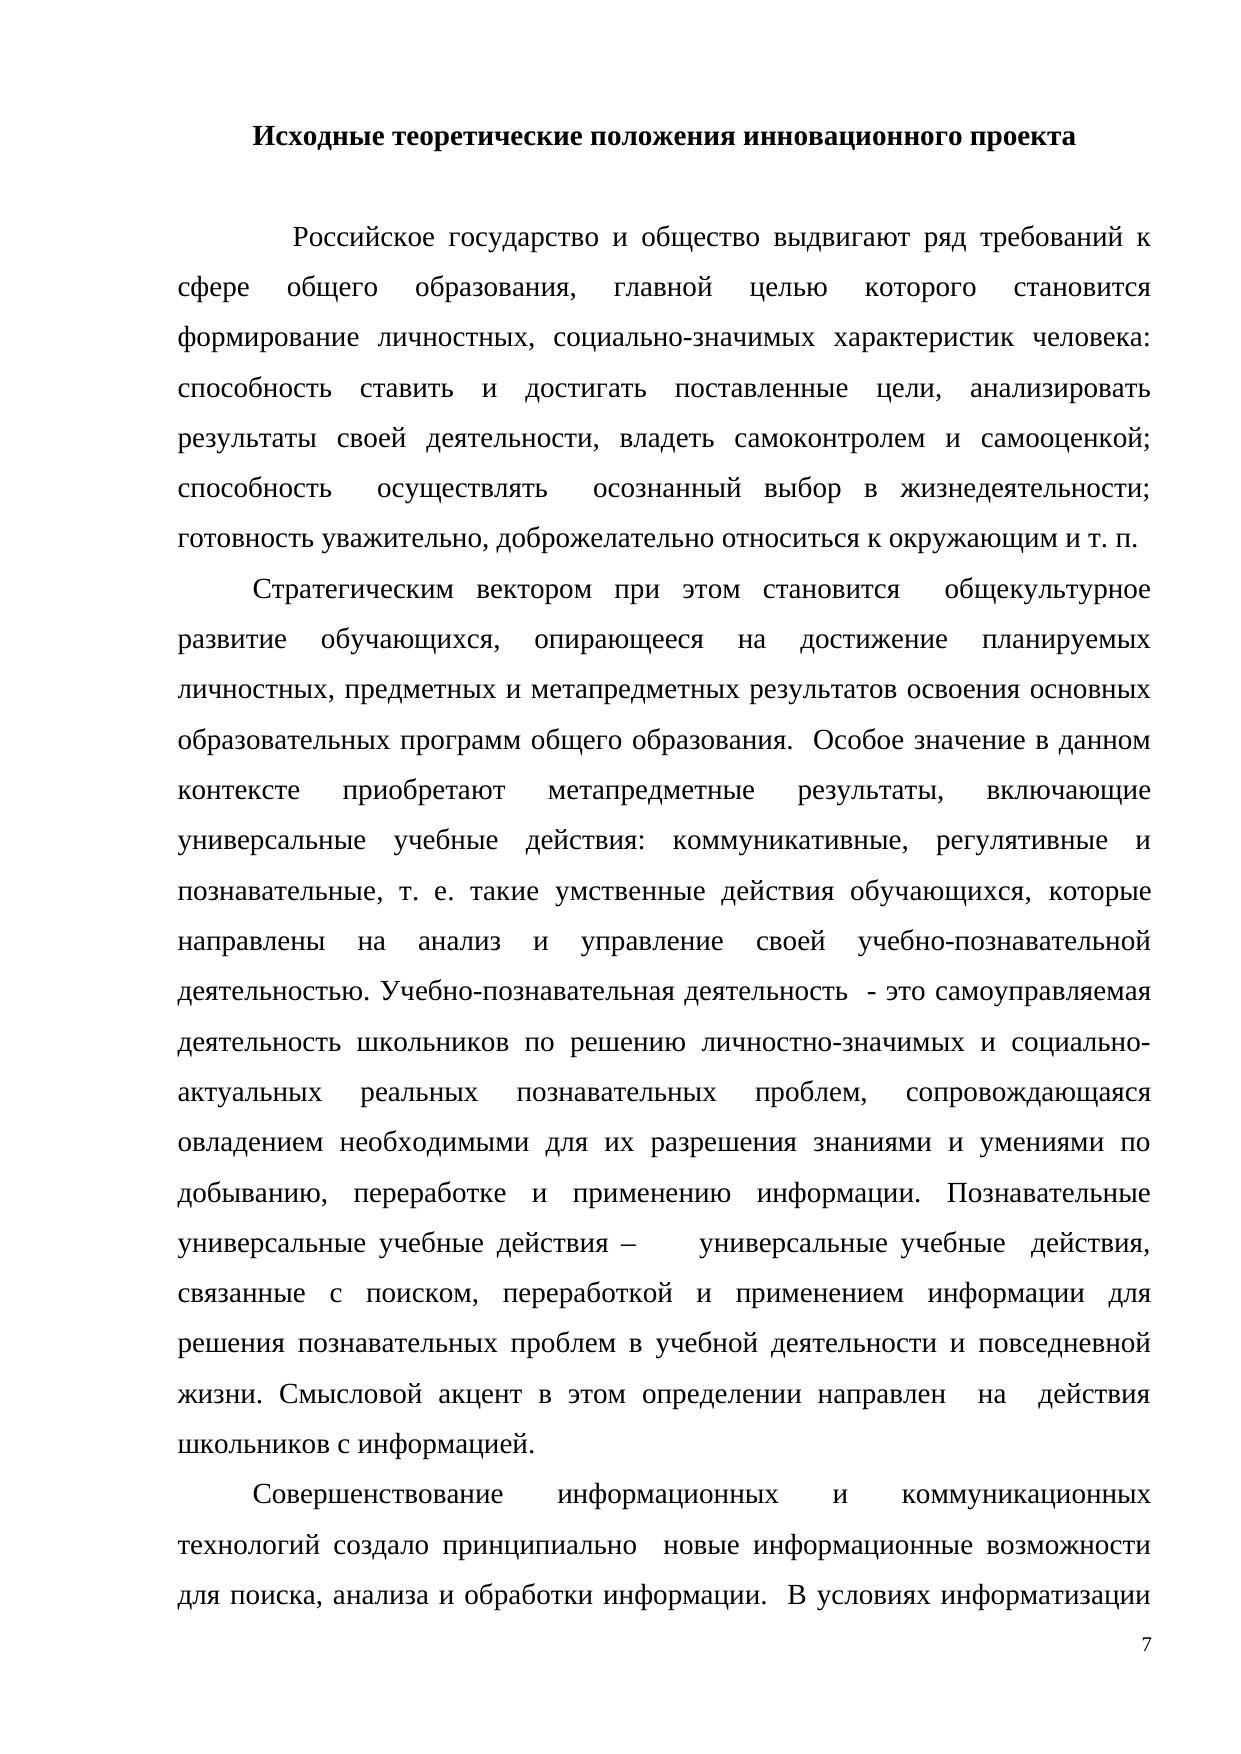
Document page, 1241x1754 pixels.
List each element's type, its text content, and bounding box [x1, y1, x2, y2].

text Российское государство и общество выдвигают ряд требований к сфере общего образования, главной целью которого становится формирование личностных, социально-значимых характеристик человека: способность ставить и достигать поставленные цели, анализировать результаты своей деятельности, владеть самоконтролем и самооценкой; способность осуществлять осознанный выбор в жизнедеятельности; готовность уважительно, доброжелательно относиться к окружающим и т. п. [177, 219, 1152, 554]
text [177, 1477, 1152, 1611]
text Исходные теоретические положения инновационного проекта [177, 118, 1152, 152]
text Стратегическим вектором при этом становится общекультурное развитие обучающихся, опирающееся на достижение планируемых личностных, предметных и метапредметных результатов освоения основных образовательных программ общего образования. Особое значение в данном контексте приобретают метапредметные результаты, включающие универсальные учебные действия: коммуникативные, регулятивные и познавательные, т. е. такие умственные действия обучающихся, которые направлены на анализ и управление своей учебно-познавательной деятельностью. Учебно-познавательная деятельность - это самоуправляемая деятельность школьников по решению личностно-значимых и социально-актуальных реальных познавательных проблем, сопровождающаяся овладением необходимыми для их разрешения знаниями и умениями по добыванию, переработке и применению информации. Познавательные универсальные учебные действия – универсальные учебные действия, связанные с поиском, переработкой и применением информации для решения познавательных проблем в учебной деятельности и повседневной жизни. Смысловой акцент в этом определении направлен на действия школьников с информацией. [177, 571, 1152, 1460]
